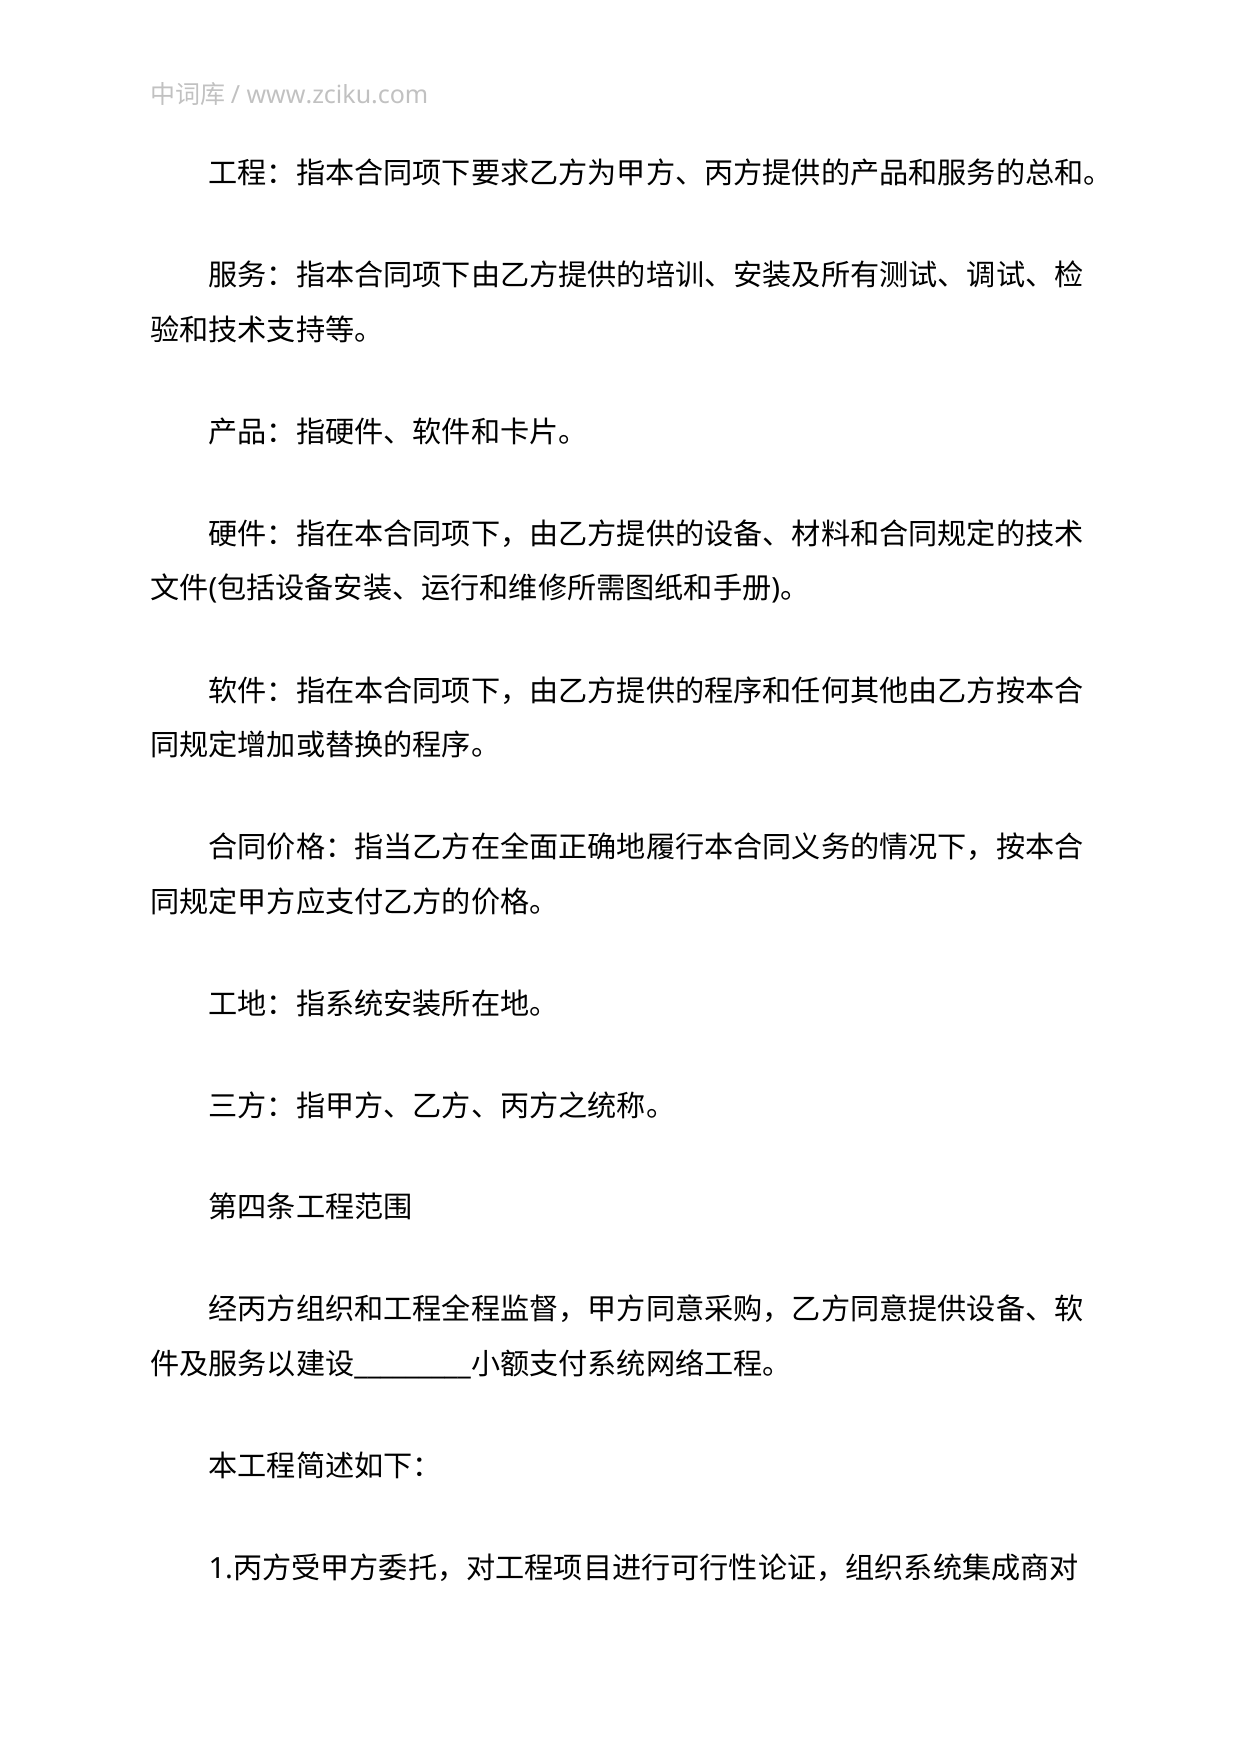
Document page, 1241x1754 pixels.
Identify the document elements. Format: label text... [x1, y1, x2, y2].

text 三方：指甲方、乙方、丙方之统称。 [150, 1082, 1090, 1124]
text 产品：指硬件、软件和卡片。 [150, 408, 1090, 451]
text 第四条工程范围 [150, 1184, 1090, 1226]
text 硬件：指在本合同项下，由乙方提供的设备、材料和合同规定的技术文件(包括设备安装、运行和维修所需图纸和手册)。 [150, 510, 1090, 607]
text 服务：指本合同项下由乙方提供的培训、安装及所有测试、调试、检验和技术支持等。 [150, 252, 1090, 349]
text 经丙方组织和工程全程监督，甲方同意采购，乙方同意提供设备、软件及服务以建设_________小额支付系统网络工程。 [150, 1286, 1090, 1383]
text 工地：指系统安装所在地。 [150, 980, 1090, 1023]
text 合同价格：指当乙方在全面正确地履行本合同义务的情况下，按本合同规定甲方应支付乙方的价格。 [150, 824, 1090, 921]
text 工程：指本合同项下要求乙方为甲方、丙方提供的产品和服务的总和。 [150, 150, 1090, 192]
text 软件：指在本合同项下，由乙方提供的程序和任何其他由乙方按本合同规定增加或替换的程序。 [150, 667, 1090, 764]
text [150, 1544, 1090, 1587]
text 本工程简述如下： [150, 1443, 1090, 1485]
